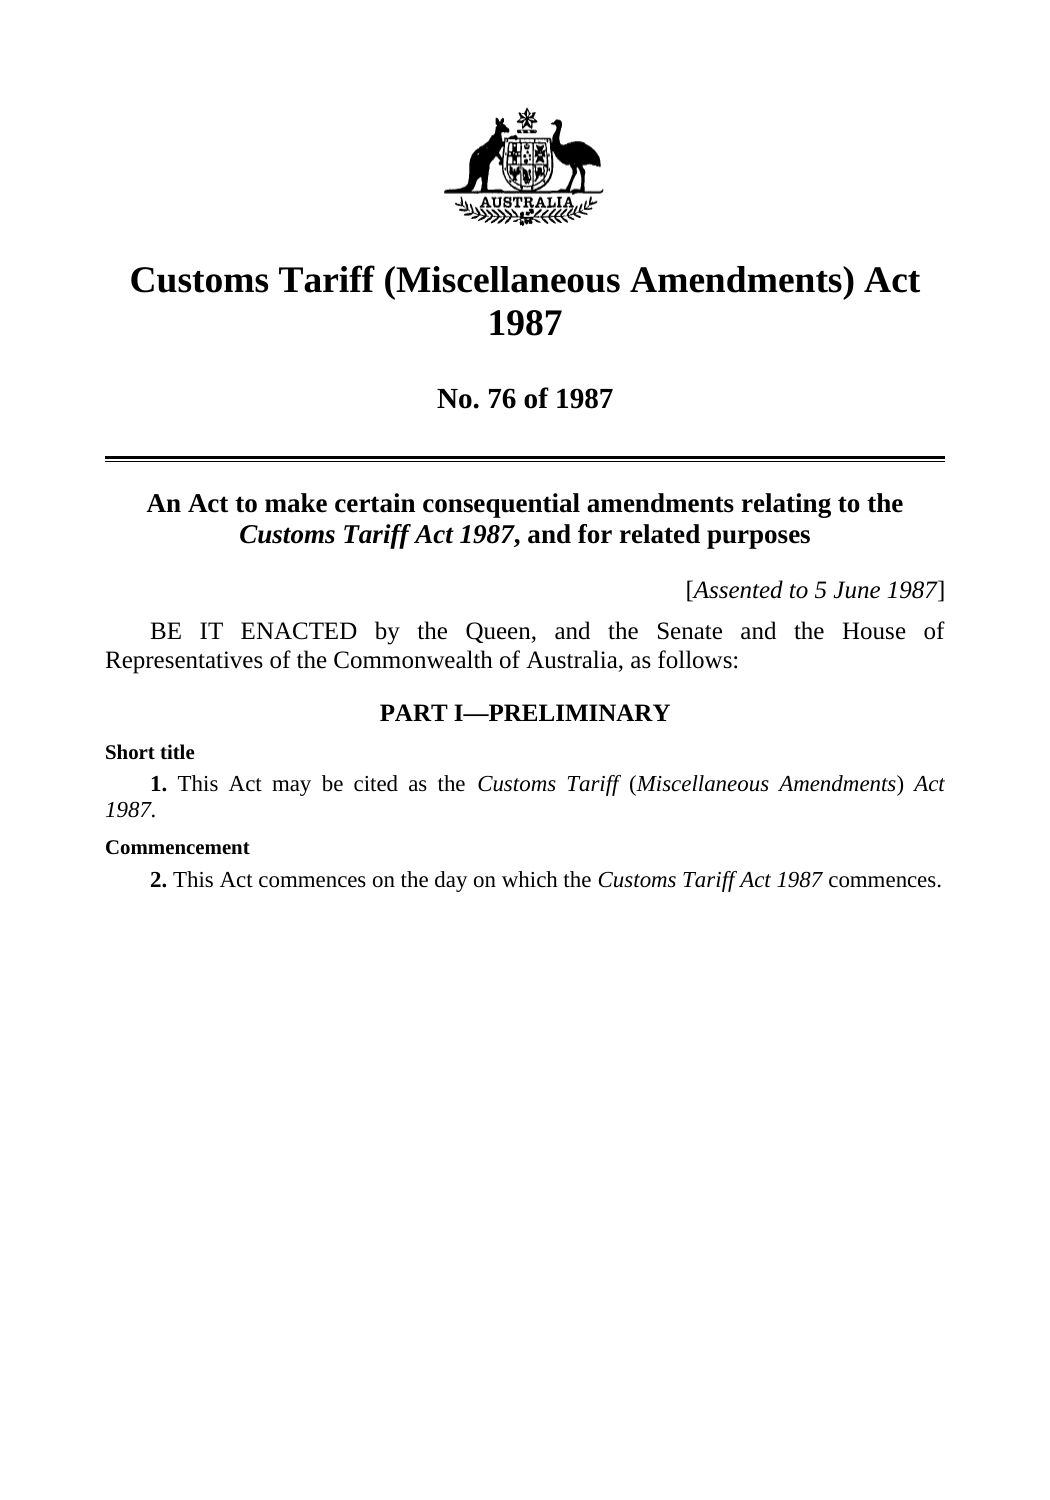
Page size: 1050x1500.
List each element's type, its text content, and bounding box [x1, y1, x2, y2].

text Short title [105, 740, 945, 764]
text No. 76 of 1987 [105, 381, 945, 414]
text Customs Tariff (Miscellaneous Amendments) Act 1987 [105, 257, 945, 343]
text PART I—PRELIMINARY [105, 698, 945, 727]
text Commencement [105, 835, 945, 859]
text BE IT ENACTED by the Queen, and the Senate and the House of Representatives of the Commonwealth of Australia, as follows: [105, 616, 945, 673]
text 2. This Act commences on the day on which the Customs Tariff Act 1987 commences. [105, 866, 945, 892]
text An Act to make certain consequential amendments relating to the Customs Tariff Act 1987, and for related purposes [105, 487, 945, 550]
text [Assented to 5 June 1987] [105, 575, 945, 603]
text 1. This Act may be cited as the Customs Tariff (Miscellaneous Amendments) Act 1987. [105, 770, 945, 823]
picture [443, 103, 607, 232]
